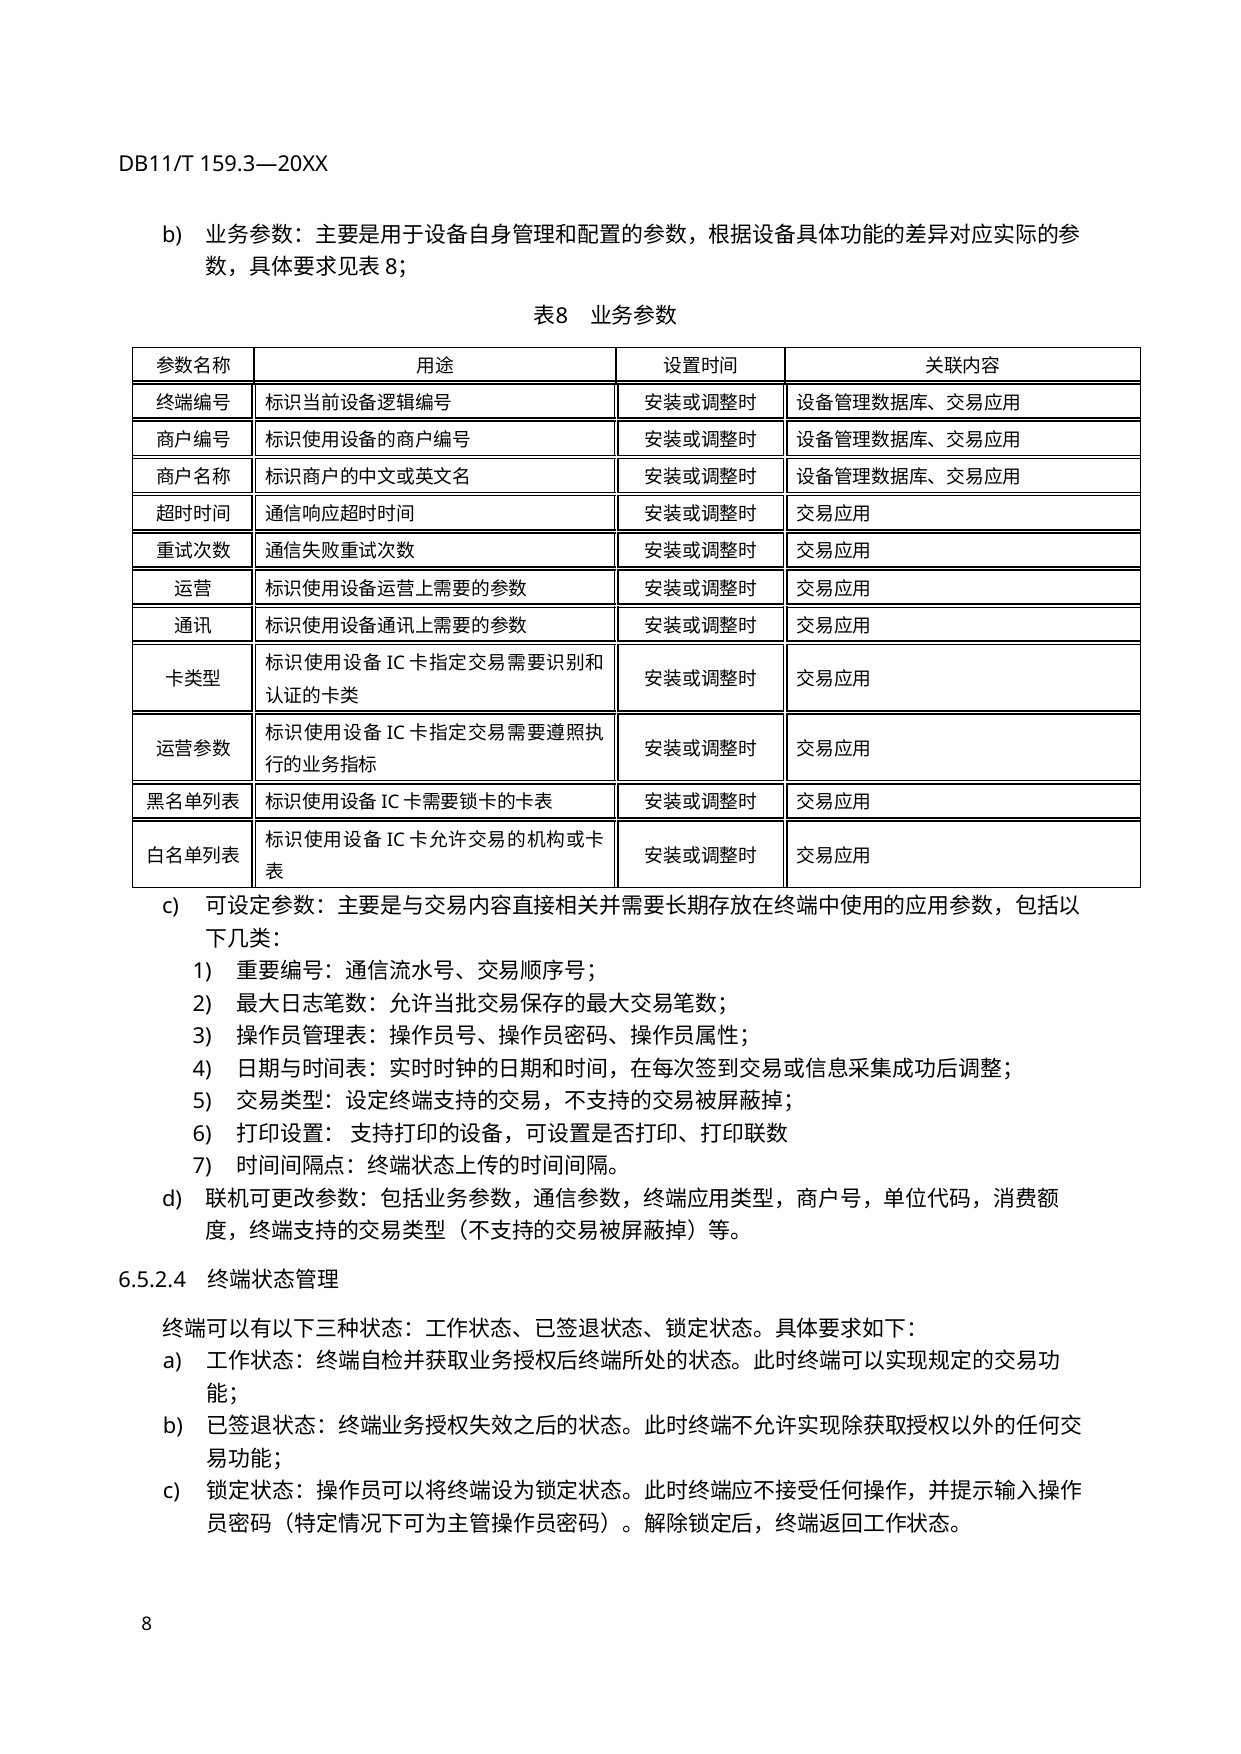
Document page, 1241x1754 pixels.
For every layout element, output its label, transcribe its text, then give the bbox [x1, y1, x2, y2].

list 交易类型：设定终端支持的交易，不支持的交易被屏蔽掉； [192, 1083, 1093, 1115]
table_cell 商户名称 [133, 459, 251, 492]
table_cell 安装或调整时 [619, 385, 783, 417]
table_cell 安装或调整时 [619, 715, 783, 780]
table_cell 交易应用 [788, 822, 1140, 887]
table_cell 标识使用设备IC卡允许交易的机构或卡表 [256, 822, 614, 887]
table_cell 通讯 [133, 608, 251, 640]
table_cell 交易应用 [788, 785, 1140, 817]
table_cell 标识当前设备逻辑编号 [256, 385, 614, 417]
table_cell 安装或调整时 [619, 422, 783, 454]
table_cell 交易应用 [788, 534, 1140, 566]
list 联机可更改参数：包括业务参数，通信参数，终端应用类型，商户号，单位代码，消费额度，终端支持的交易类型（不支持的交易被屏蔽掉）等。 [162, 1180, 1093, 1245]
table_cell 卡类型 [133, 645, 251, 710]
table_cell 标识使用设备IC卡指定交易需要遵照执行的业务指标 [256, 715, 614, 780]
table_header 参数名称 [133, 348, 253, 380]
table_cell 安装或调整时 [619, 785, 783, 817]
list 工作状态：终端自检并获取业务授权后终端所处的状态。此时终端可以实现规定的交易功能； [163, 1343, 1093, 1408]
table_cell 设备管理数据库、交易应用 [788, 422, 1140, 454]
table_cell 运营 [133, 571, 251, 603]
table_cell 通信失败重试次数 [256, 534, 614, 566]
table_cell 终端编号 [133, 385, 251, 417]
table_cell 标识使用设备的商户编号 [256, 422, 614, 454]
list 重要编号：通信流水号、交易顺序号； [192, 953, 1093, 985]
text 终端状态管理 [118, 1261, 1093, 1294]
table_header 设置时间 [617, 348, 784, 380]
table_cell 安装或调整时 [619, 608, 783, 640]
table_cell 设备管理数据库、交易应用 [788, 385, 1140, 417]
text 业务参数 [118, 298, 1093, 330]
table_cell 安装或调整时 [619, 534, 783, 566]
table_cell 重试次数 [133, 534, 251, 566]
list 日期与时间表：实时时钟的日期和时间，在每次签到交易或信息采集成功后调整； [192, 1050, 1093, 1083]
table_header 关联内容 [786, 348, 1140, 380]
list 最大日志笔数：允许当批交易保存的最大交易笔数； [192, 985, 1093, 1018]
table_cell 标识使用设备IC卡需要锁卡的卡表 [256, 785, 614, 817]
table_cell 安装或调整时 [619, 496, 783, 529]
table_cell 商户编号 [133, 422, 251, 454]
list 打印设置： 支持打印的设备，可设置是否打印、打印联数 [192, 1115, 1093, 1148]
list 业务参数：主要是用于设备自身管理和配置的参数，根据设备具体功能的差异对应实际的参数，具体要求见表8； [162, 217, 1093, 282]
list 已签退状态：终端业务授权失效之后的状态。此时终端不允许实现除获取授权以外的任何交易功能； [163, 1408, 1093, 1473]
table_cell 安装或调整时 [619, 822, 783, 887]
list 可设定参数：主要是与交易内容直接相关并需要长期存放在终端中使用的应用参数，包括以下几类： [162, 888, 1093, 953]
table_cell 交易应用 [788, 608, 1140, 640]
table_cell 交易应用 [788, 645, 1140, 710]
list 时间间隔点：终端状态上传的时间间隔。 [192, 1148, 1093, 1180]
table_cell 交易应用 [788, 496, 1140, 529]
list 锁定状态：操作员可以将终端设为锁定状态。此时终端应不接受任何操作，并提示输入操作员密码（特定情况下可为主管操作员密码）。解除锁定后，终端返回工作状态。 [163, 1473, 1093, 1538]
table_cell 安装或调整时 [619, 571, 783, 603]
table_cell 标识使用设备通讯上需要的参数 [256, 608, 614, 640]
table_cell 安装或调整时 [619, 645, 783, 710]
table_cell 设备管理数据库、交易应用 [788, 459, 1140, 492]
table_cell 标识使用设备IC卡指定交易需要识别和认证的卡类 [256, 645, 614, 710]
list 操作员管理表：操作员号、操作员密码、操作员属性； [192, 1018, 1093, 1050]
table_cell 超时时间 [133, 496, 251, 529]
table_cell 黑名单列表 [133, 785, 251, 817]
table_header 用途 [255, 348, 615, 380]
table_cell 通信响应超时时间 [256, 496, 614, 529]
table_cell 标识使用设备运营上需要的参数 [256, 571, 614, 603]
table_cell 运营参数 [133, 715, 251, 780]
table_cell 交易应用 [788, 715, 1140, 780]
text 终端可以有以下三种状态：工作状态、已签退状态、锁定状态。具体要求如下： [118, 1310, 1093, 1343]
table_cell 交易应用 [788, 571, 1140, 603]
table_cell 安装或调整时 [619, 459, 783, 492]
table_cell 标识商户的中文或英文名 [256, 459, 614, 492]
table_cell 白名单列表 [133, 822, 251, 887]
